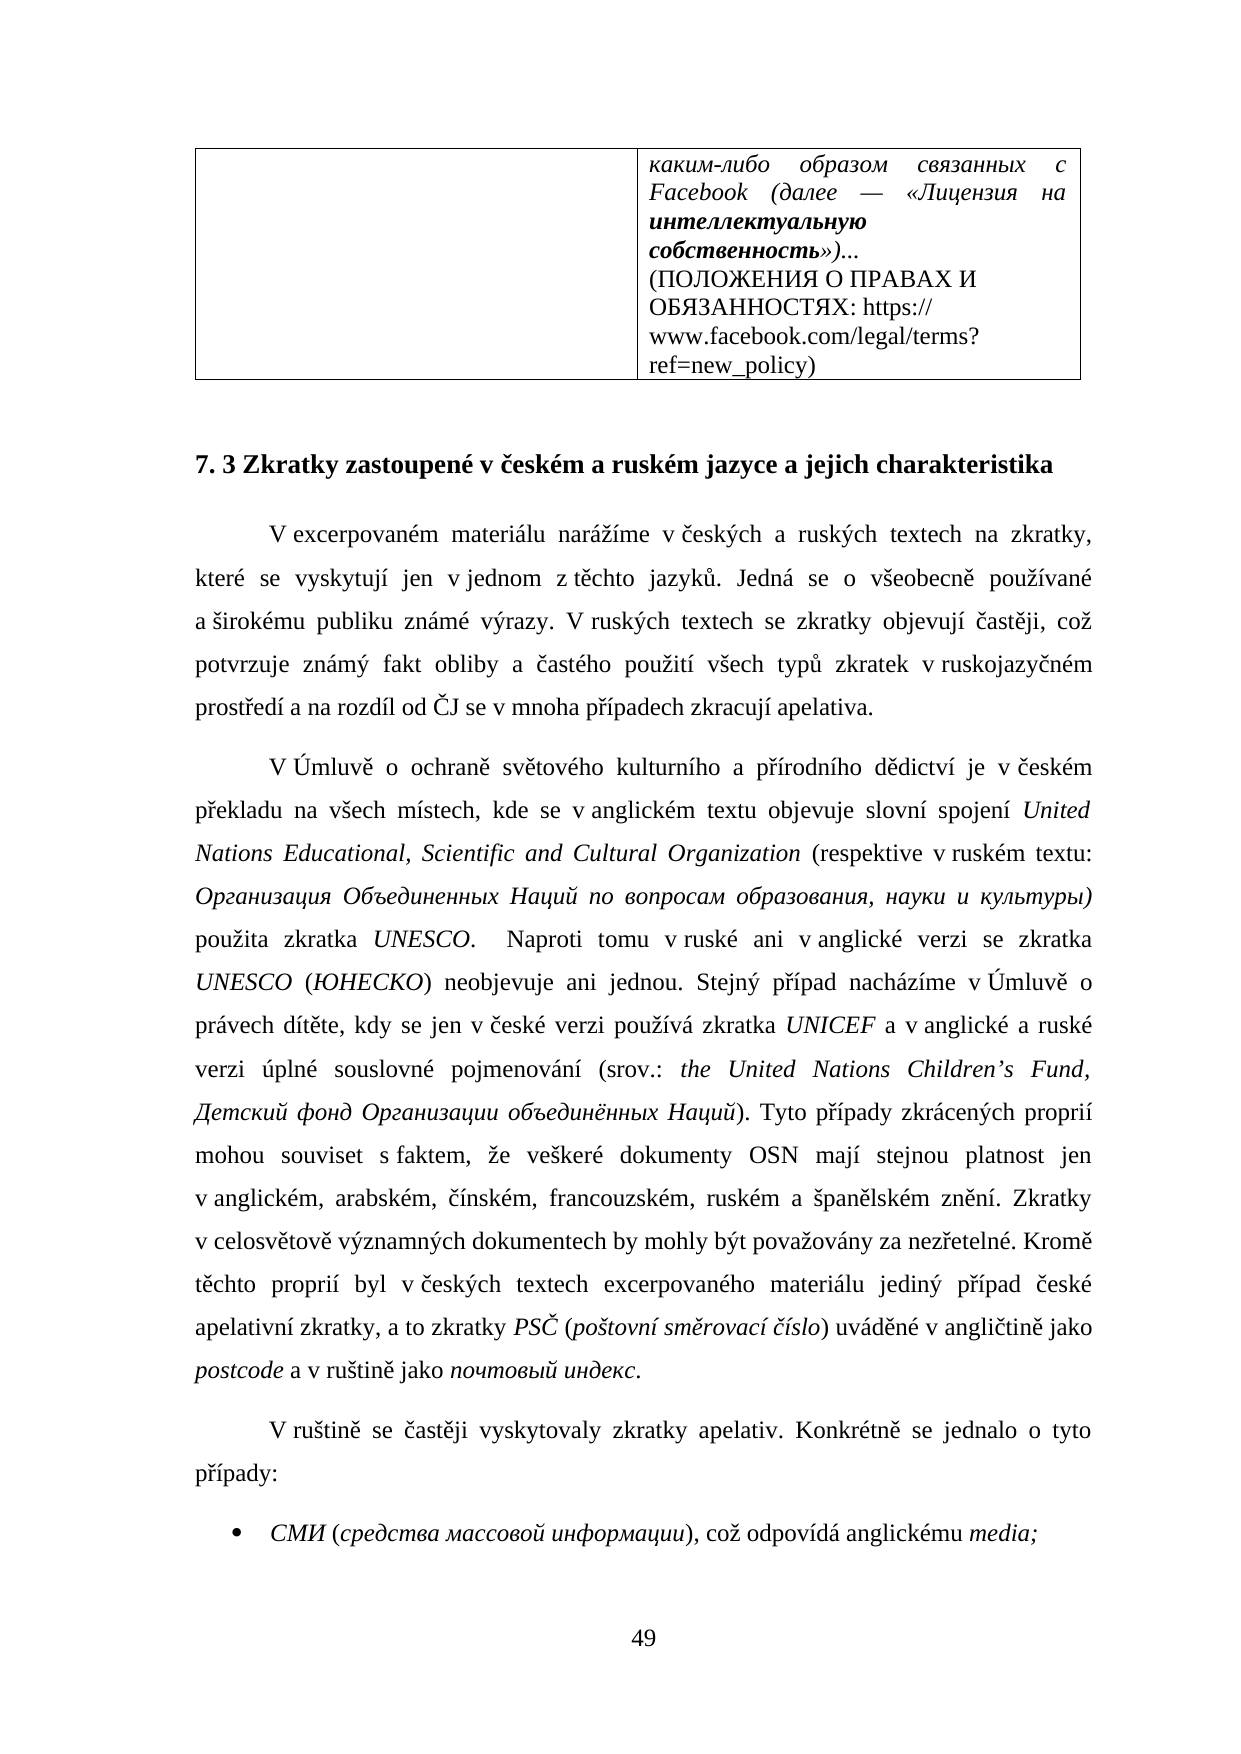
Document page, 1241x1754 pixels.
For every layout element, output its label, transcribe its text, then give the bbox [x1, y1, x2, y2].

text V Úmluvě o ochraně světového kulturního a přírodního dědictví je v českém překladu na všech místech, kde se v anglickém textu objevuje slovní spojení United Nations Educational, Scientific and Cultural Organization (respektive v ruském textu: Организация Объединенных Наций по вопросам образования, науки и культуры) použita zkratka UNESCO. Naproti tomu v ruské ani v anglické verzi se zkratka UNESCO (ЮНЕСКО) neobjevuje ani jednou. Stejný případ nacházíme v Úmluvě o právech dítěte, kdy se jen v české verzi používá zkratka UNICEF a v anglické a ruské verzi úplné souslovné pojmenování (srov.: the United Nations Children’s Fund, Детский фонд Организации объединённых Наций). Tyto případy zkrácených proprií mohou souviset s faktem, že veškeré dokumenty OSN mají stejnou platnost jen v anglickém, arabském, čínském, francouzském, ruském a španělském znění. Zkratky v celosvětově významných dokumentech by mohly být považovány za nezřetelné. Kromě těchto proprií byl v českých textech excerpovaného materiálu jediný případ české apelativní zkratky, a to zkratky PSČ (poštovní směrovací číslo) uváděné v angličtině jako postcode a v ruštině jako почтовый индекс. [195, 752, 1092, 1384]
list СМИ (средства массовой информации), což odpovídá anglickému media; [232, 1518, 1092, 1547]
text V excerpovaném materiálu narážíme v českých a ruských textech na zkratky, které se vyskytují jen v jednom z těchto jazyků. Jedná se o všeobecně používané a širokému publiku známé výrazy. V ruských textech se zkratky objevují častěji, což potvrzuje známý fakt obliby a častého použití všech typů zkratek v ruskojazyčném prostředí a na rozdíl od ČJ se v mnoha případech zkracují apelativa. [195, 519, 1092, 721]
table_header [196, 149, 637, 379]
subtitle 7. 3 Zkratky zastoupené v českém a ruském jazyce a jejich charakteristika [195, 448, 1092, 479]
text V ruštině se častěji vyskytovaly zkratky apelativ. Konkrétně se jednalo o tyto případy: [195, 1415, 1092, 1487]
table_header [638, 149, 1080, 379]
